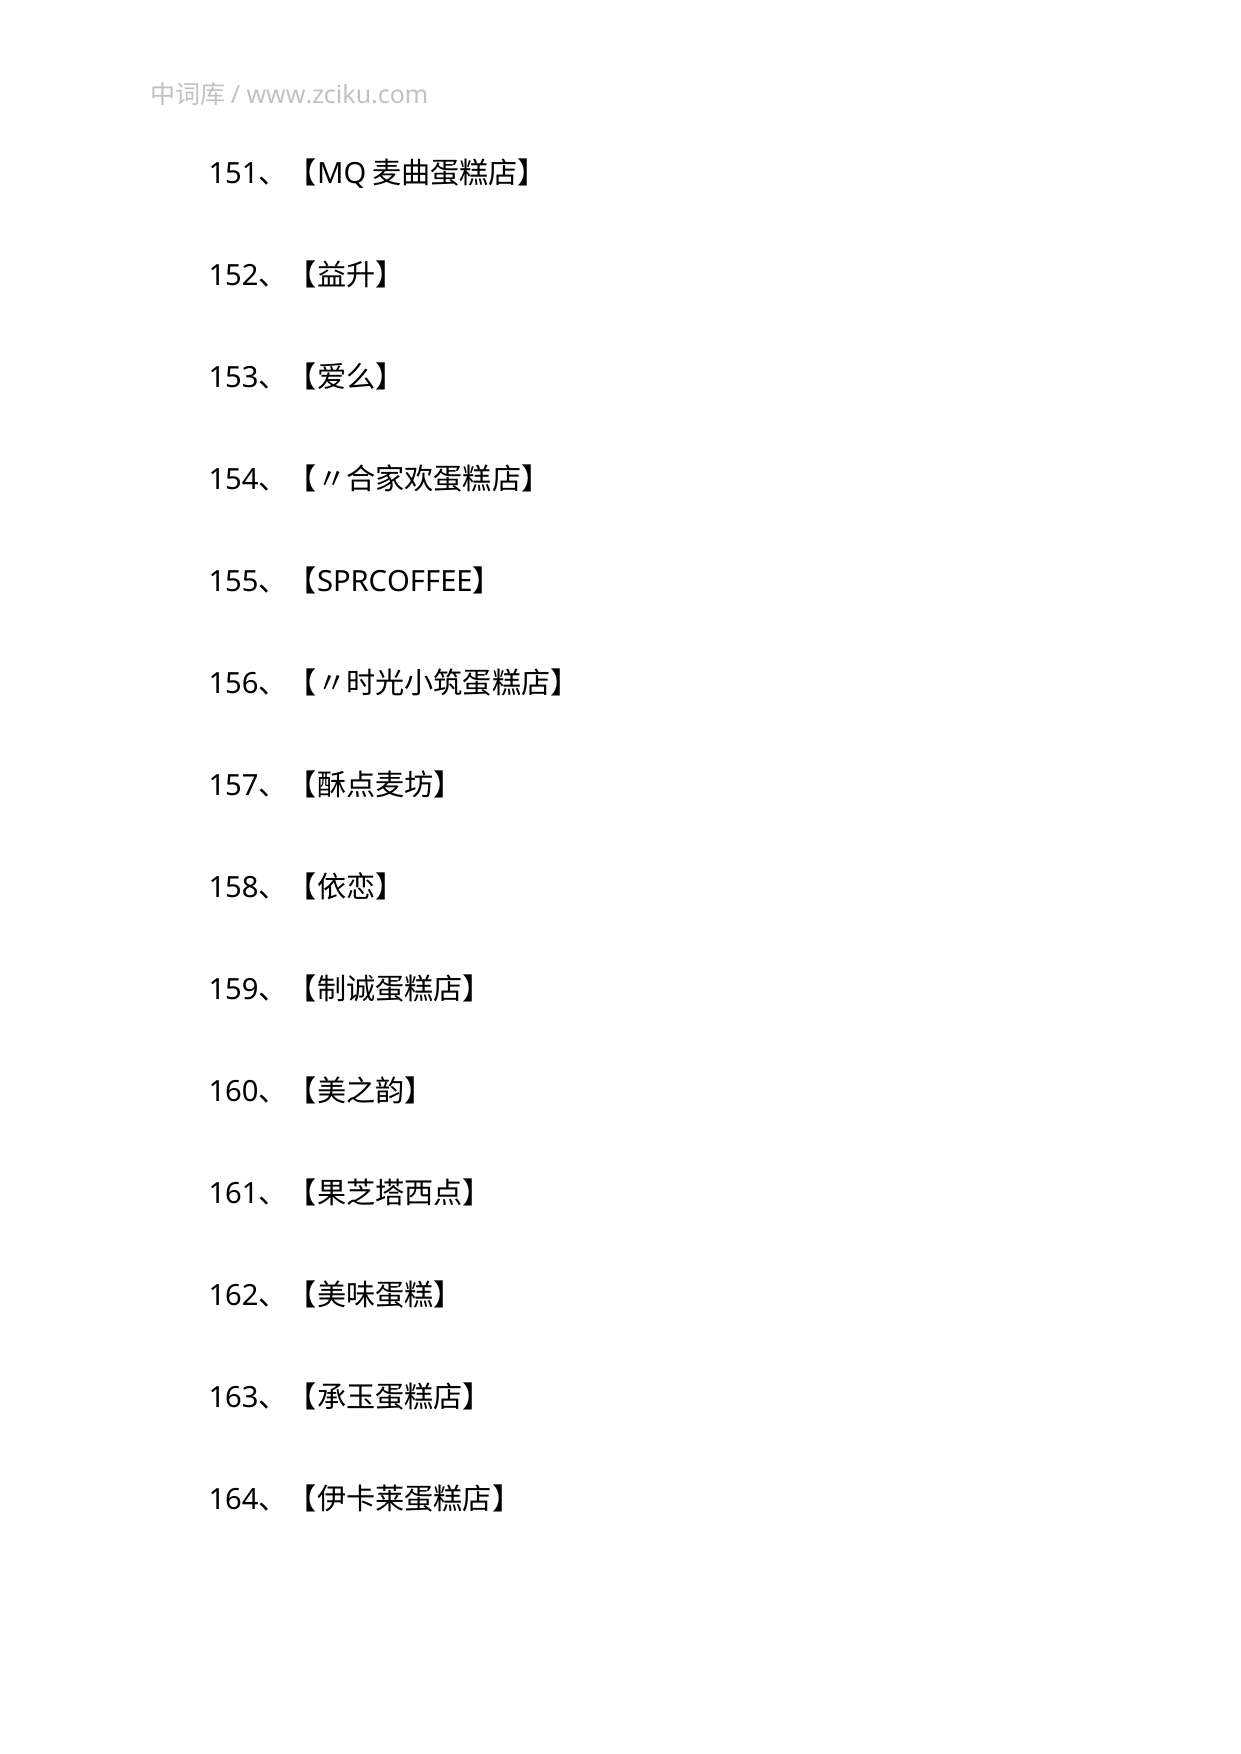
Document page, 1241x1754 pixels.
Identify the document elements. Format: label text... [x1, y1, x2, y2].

text 163、【承玉蛋糕店】 [150, 1374, 1090, 1416]
text 154、【〃合家欢蛋糕店】 [150, 456, 1090, 498]
text 158、【依恋】 [150, 864, 1090, 906]
text 161、【果芝塔西点】 [150, 1170, 1090, 1212]
text 155、【SPRCOFFEE】 [150, 558, 1090, 600]
text 151、【MQ麦曲蛋糕店】 [150, 150, 1090, 192]
text 156、【〃时光小筑蛋糕店】 [150, 660, 1090, 702]
text 157、【酥点麦坊】 [150, 762, 1090, 804]
text 162、【美味蛋糕】 [150, 1272, 1090, 1314]
text 160、【美之韵】 [150, 1068, 1090, 1110]
text 164、【伊卡莱蛋糕店】 [150, 1476, 1090, 1518]
text 152、【益升】 [150, 252, 1090, 294]
text 153、【爱么】 [150, 354, 1090, 396]
text 159、【制诚蛋糕店】 [150, 966, 1090, 1008]
